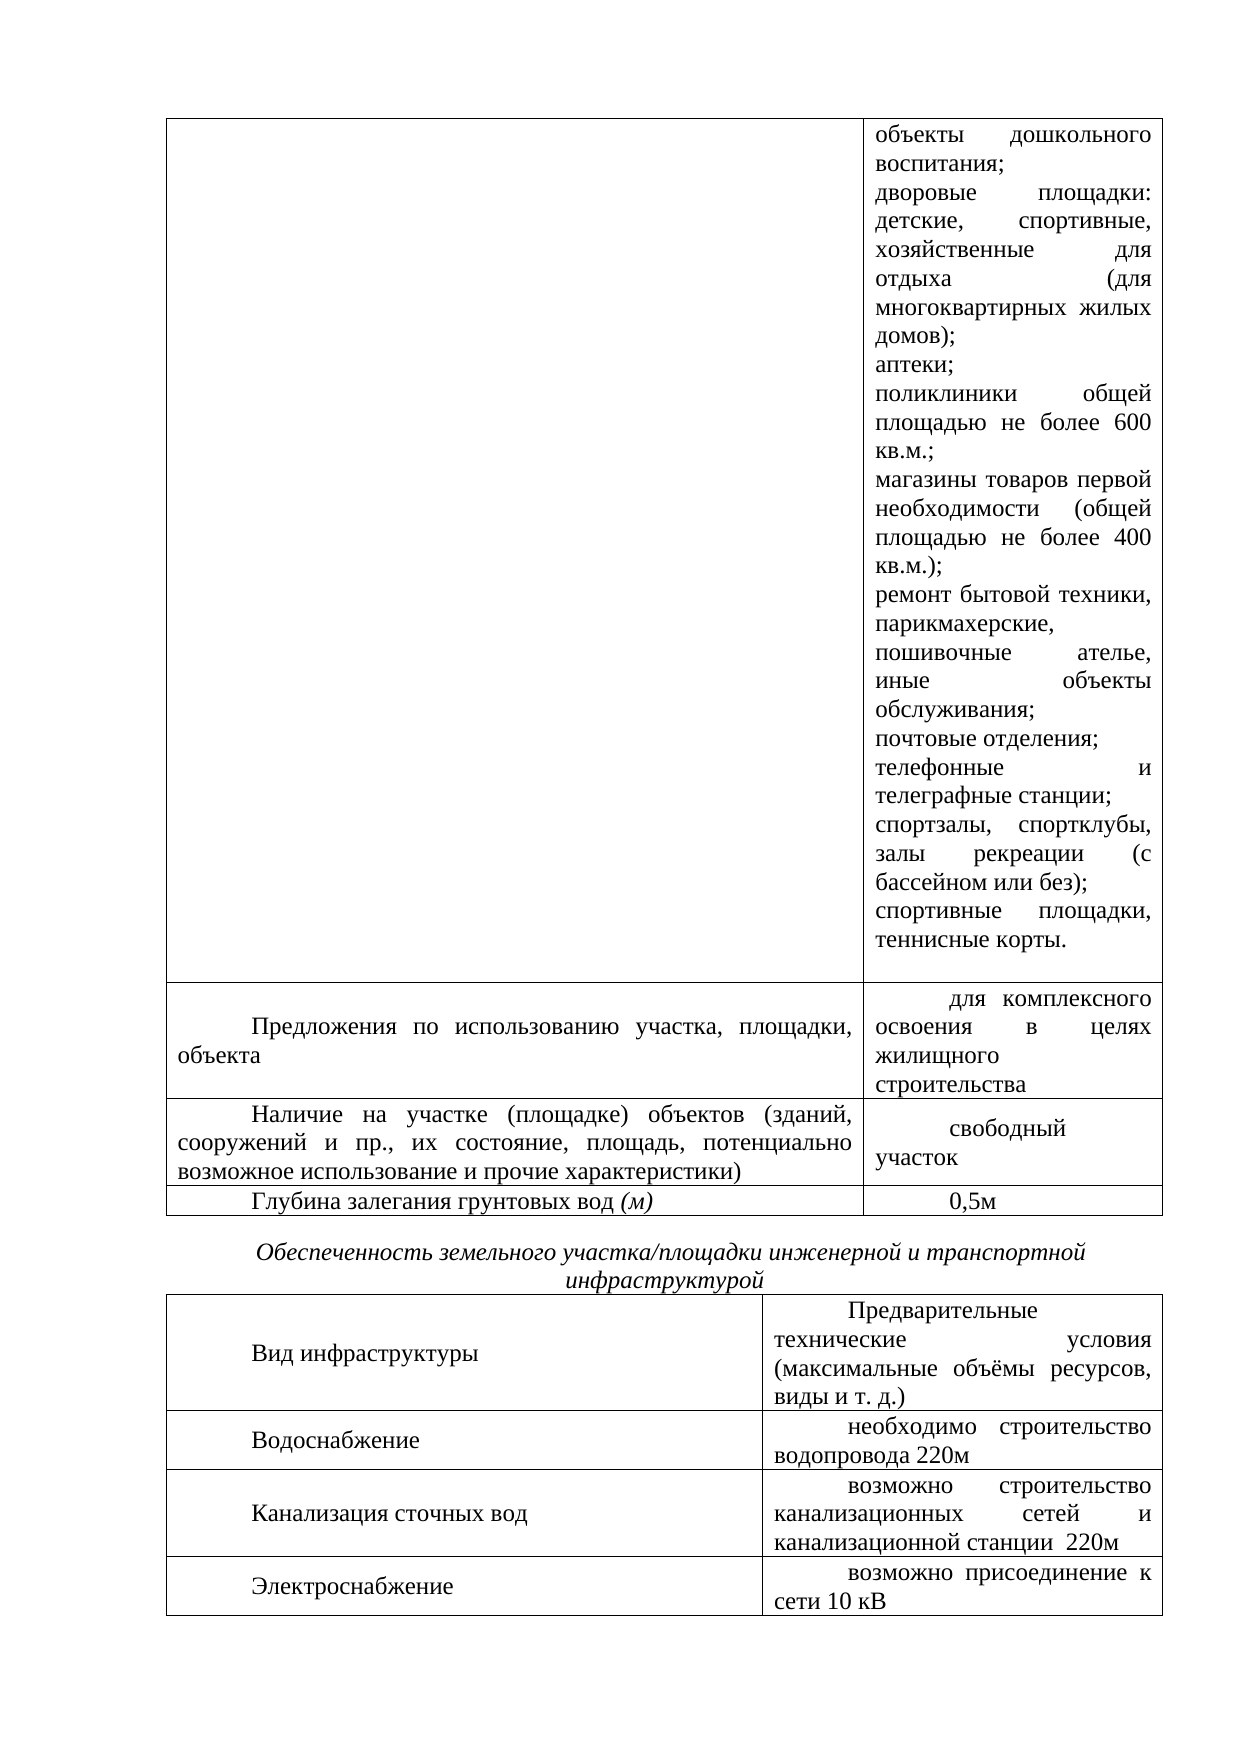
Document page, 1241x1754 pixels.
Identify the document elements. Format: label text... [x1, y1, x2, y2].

table_cell Канализация сточных вод [167, 1470, 762, 1556]
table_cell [864, 119, 1162, 982]
table_cell Водоснабжение [167, 1411, 762, 1469]
table_header Вид инфраструктуры [167, 1295, 762, 1410]
table_cell свободный участок [864, 1099, 1162, 1185]
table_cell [167, 119, 863, 982]
table_cell возможно строительство канализационных сетей и канализационной станции 220м [763, 1470, 1162, 1556]
table_cell Предложения по использованию участка, площадки, объекта [167, 983, 863, 1098]
table_cell для комплексного освоения в целях жилищного строительства [864, 983, 1162, 1098]
table_cell необходимо строительство водопровода 220м [763, 1411, 1162, 1469]
table_cell 0,5м [864, 1186, 1162, 1215]
table_cell возможно присоединение к сети 10 кВ [763, 1557, 1162, 1614]
table_cell Глубина залегания грунтовых вод (м) [167, 1186, 863, 1215]
table_header Предварительные технические условия (максимальные объёмы ресурсов, виды и т. д.) [763, 1295, 1162, 1410]
table_cell Электроснабжение [167, 1557, 762, 1614]
subtitle Обеспеченность земельного участка/площадки инженерной и транспортной инфраструктурой [177, 1237, 1152, 1294]
table_cell Наличие на участке (площадке) объектов (зданий, сооружений и пр., их состояние, площадь, потенциально возможное использование и прочие характеристики) [167, 1099, 863, 1185]
